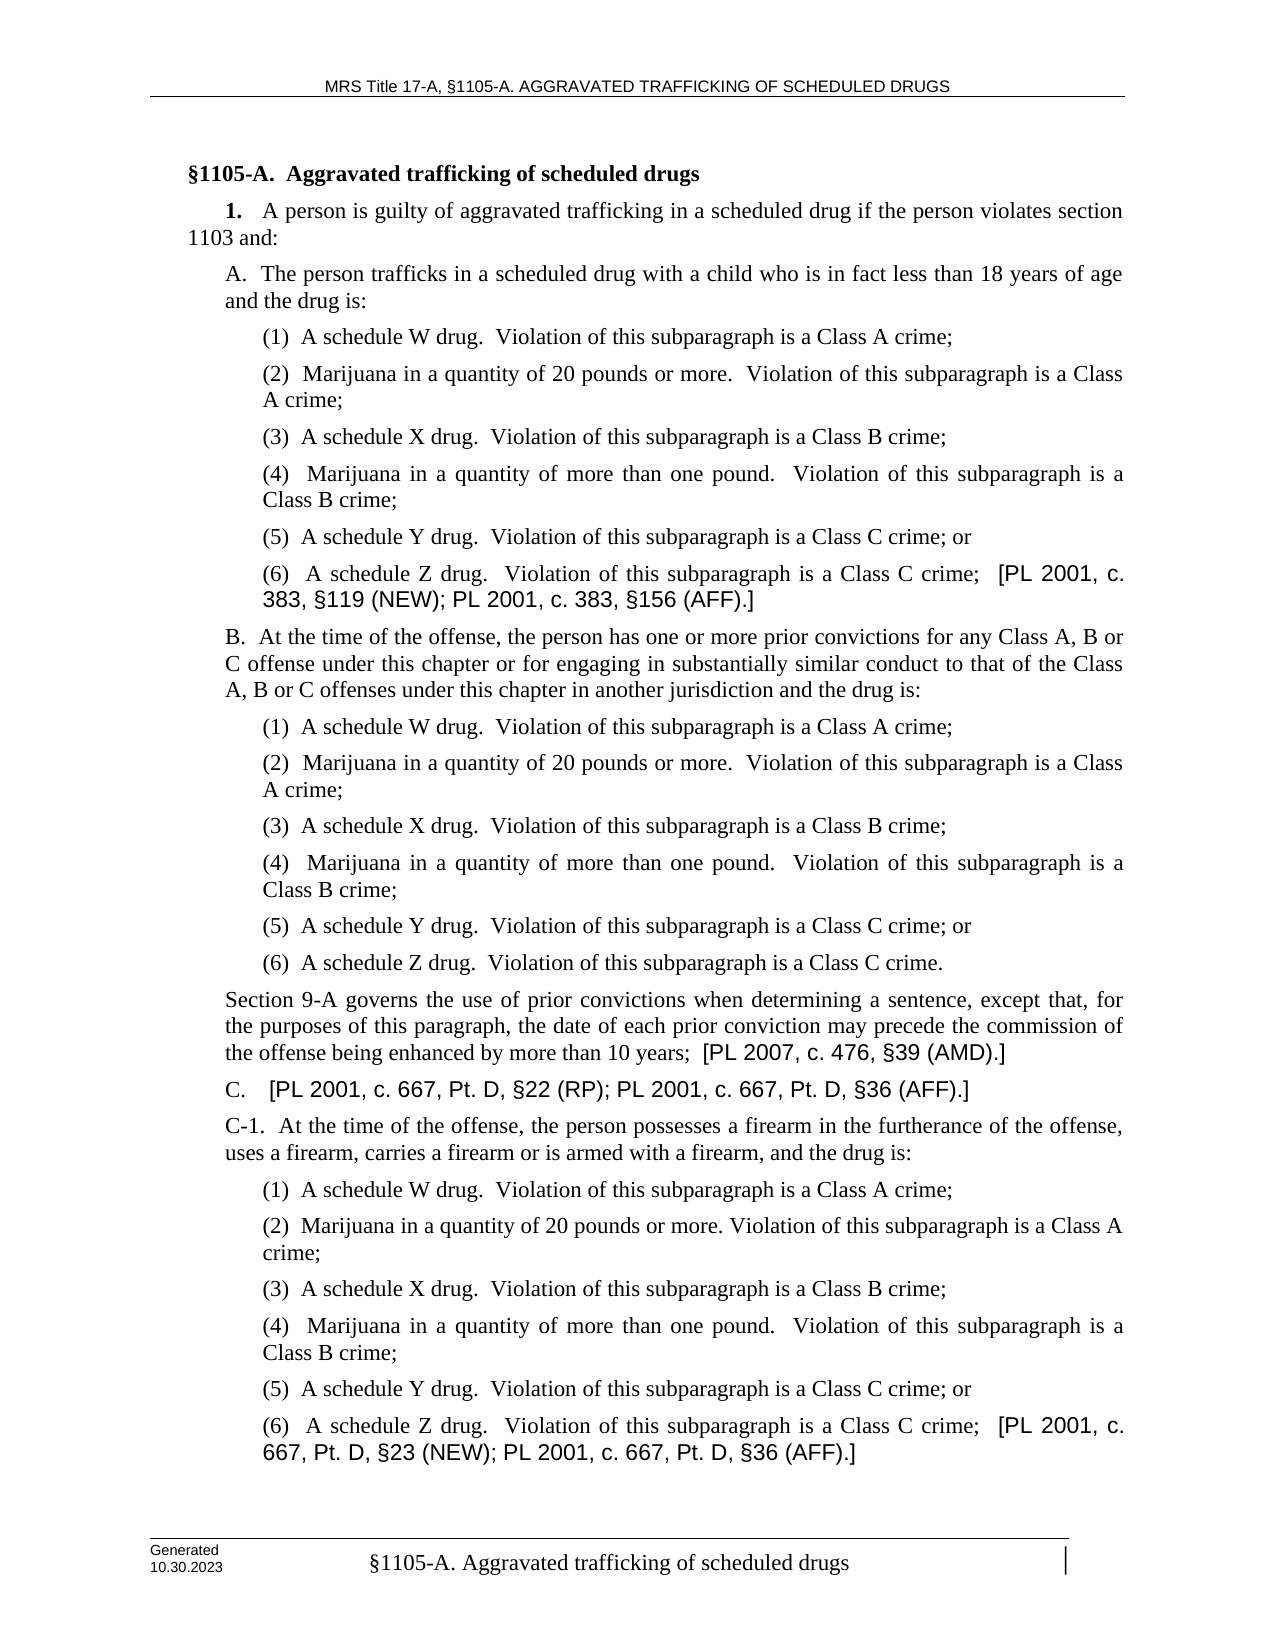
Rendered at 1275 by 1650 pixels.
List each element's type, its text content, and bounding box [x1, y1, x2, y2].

text C. [PL 2001, c. 667, Pt. D, §22 (RP); PL 2001, c. 667, Pt. D, §36 (AFF).] [225, 1076, 1125, 1102]
text (4) Marijuana in a quantity of more than one pound. Violation of this subparagraph is a Class B crime; [262, 460, 1125, 513]
text (2) Marijuana in a quantity of 20 pounds or more. Violation of this subparagraph is a Class A crime; [262, 360, 1125, 413]
text (5) A schedule Y drug. Violation of this subparagraph is a Class C crime; or [262, 912, 1125, 939]
text (6) A schedule Z drug. Violation of this subparagraph is a Class C crime. [262, 949, 1125, 976]
text A. The person trafficks in a scheduled drug with a child who is in fact less than 18 years of age and the drug is: [225, 260, 1125, 313]
text (3) A schedule X drug. Violation of this subparagraph is a Class B crime; [262, 813, 1125, 839]
text Section 9‑A governs the use of prior convictions when determining a sentence, except that, for the purposes of this paragraph, the date of each prior conviction may precede the commission of the offense being enhanced by more than 10 years; [PL 2007, c. 476, §39 (AMD).] [225, 986, 1125, 1065]
text (3) A schedule X drug. Violation of this subparagraph is a Class B crime; [262, 423, 1125, 450]
text (1) A schedule W drug. Violation of this subparagraph is a Class A crime; [262, 323, 1125, 350]
text (5) A schedule Y drug. Violation of this subparagraph is a Class C crime; or [262, 523, 1125, 549]
text (2) Marijuana in a quantity of 20 pounds or more. Violation of this subparagraph is a Class A crime; [262, 1212, 1125, 1265]
text 1. A person is guilty of aggravated trafficking in a scheduled drug if the person violates section 1103 and: [187, 197, 1125, 250]
text (4) Marijuana in a quantity of more than one pound. Violation of this subparagraph is a Class B crime; [262, 1312, 1125, 1365]
text C-1. At the time of the offense, the person possesses a firearm in the furtherance of the offense, uses a firearm, carries a firearm or is armed with a firearm, and the drug is: [225, 1112, 1125, 1165]
text (4) Marijuana in a quantity of more than one pound. Violation of this subparagraph is a Class B crime; [262, 849, 1125, 902]
text §1105-A. Aggravated trafficking of scheduled drugs [187, 160, 1125, 187]
text B. At the time of the offense, the person has one or more prior convictions for any Class A, B or C offense under this chapter or for engaging in substantially similar conduct to that of the Class A, B or C offenses under this chapter in another jurisdiction and the drug is: [225, 623, 1125, 702]
text (6) A schedule Z drug. Violation of this subparagraph is a Class C crime; [PL 2001, c. 383, §119 (NEW); PL 2001, c. 383, §156 (AFF).] [262, 560, 1125, 613]
text (5) A schedule Y drug. Violation of this subparagraph is a Class C crime; or [262, 1375, 1125, 1402]
text (1) A schedule W drug. Violation of this subparagraph is a Class A crime; [262, 713, 1125, 739]
text (3) A schedule X drug. Violation of this subparagraph is a Class B crime; [262, 1276, 1125, 1302]
text (2) Marijuana in a quantity of 20 pounds or more. Violation of this subparagraph is a Class A crime; [262, 749, 1125, 802]
text (1) A schedule W drug. Violation of this subparagraph is a Class A crime; [262, 1176, 1125, 1202]
text (6) A schedule Z drug. Violation of this subparagraph is a Class C crime; [PL 2001, c. 667, Pt. D, §23 (NEW); PL 2001, c. 667, Pt. D, §36 (AFF).] [262, 1412, 1125, 1465]
